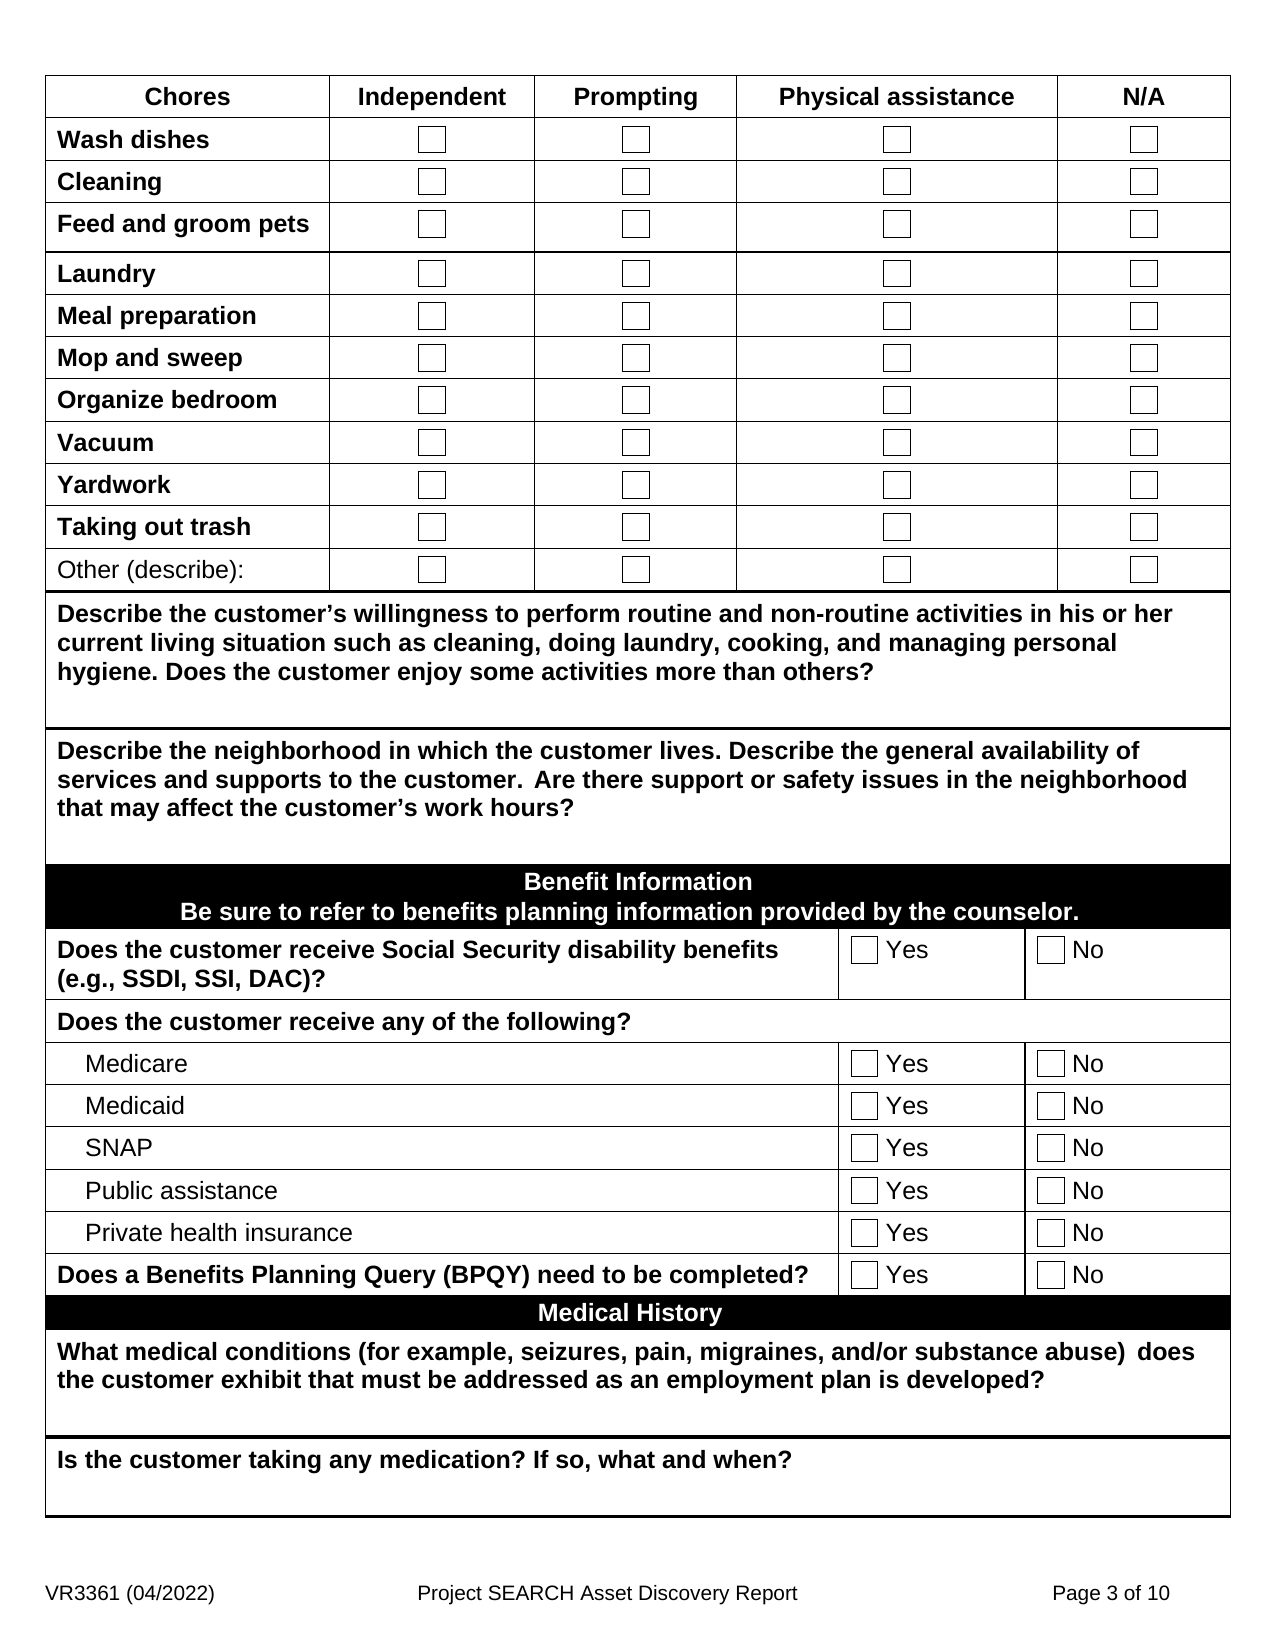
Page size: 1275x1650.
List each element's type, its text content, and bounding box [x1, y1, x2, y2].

table_cell Physical assistance [737, 76, 1057, 117]
table_cell Medical History [46, 1296, 1230, 1329]
table_cell Does the customer receive Social Security disability benefits (e.g., SSDI, SSI, DAC)? [46, 929, 838, 999]
table_cell Yes [839, 1254, 1024, 1295]
table_cell [535, 379, 736, 421]
table_cell Meal preparation [46, 295, 329, 336]
table_cell [737, 549, 1057, 590]
table_cell What medical conditions (for example, seizures, pain, migraines, and/or substance abuse) does the customer exhibit that must be addressed as an employment plan is developed? [46, 1330, 1230, 1435]
table_cell No [1026, 1254, 1230, 1295]
table_cell Private health insurance [46, 1212, 838, 1253]
table_cell Is the customer taking any medication? If so, what and when? [46, 1439, 1230, 1515]
table_cell Does a Benefits Planning Query (BPQY) need to be completed? [46, 1254, 838, 1295]
table_cell [737, 337, 1057, 378]
table_cell [1058, 118, 1230, 159]
table_cell [737, 464, 1057, 505]
table_cell Taking out trash [46, 506, 329, 547]
table_cell Yes [839, 1043, 1024, 1084]
table_cell [737, 295, 1057, 336]
table_cell [535, 549, 736, 590]
table_cell [330, 379, 534, 421]
table_cell Yardwork [46, 464, 329, 505]
table_cell Cleaning [46, 161, 329, 202]
table_cell [535, 295, 736, 336]
table_cell Yes [839, 1127, 1024, 1168]
table_cell No [1026, 1170, 1230, 1211]
table_cell [535, 203, 736, 251]
table_cell Chores [46, 76, 329, 117]
table_cell [535, 422, 736, 463]
table_cell [1058, 337, 1230, 378]
table_cell Describe the customer’s willingness to perform routine and non-routine activities in his or her current living situation such as cleaning, doing laundry, cooking, and managing personal hygiene. Does the customer enjoy some activities more than others? [46, 593, 1230, 727]
table_cell SNAP [46, 1127, 838, 1168]
table_cell Vacuum [46, 422, 329, 463]
table_cell [535, 506, 736, 547]
table_cell [1058, 295, 1230, 336]
table_cell Benefit Information Be sure to refer to benefits planning information provided by the counselor. [46, 865, 1230, 928]
table_cell [737, 506, 1057, 547]
table_cell Does the customer receive any of the following? [46, 1000, 1230, 1042]
table_cell [1058, 506, 1230, 547]
table_cell Public assistance [46, 1170, 838, 1211]
table_cell [330, 253, 534, 294]
table_cell [1058, 549, 1230, 590]
table_cell [535, 464, 736, 505]
table_cell No [1026, 1127, 1230, 1168]
table_cell Other (describe): [46, 549, 329, 590]
table_cell [1058, 203, 1230, 251]
table_cell Describe the neighborhood in which the customer lives. Describe the general availability of services and supports to the customer. Are there support or safety issues in the neighborhood that may affect the customer’s work hours? [46, 730, 1230, 863]
table_cell [330, 295, 534, 336]
table_cell [330, 464, 534, 505]
table_cell Yes [839, 1085, 1024, 1126]
table_cell [535, 118, 736, 159]
table_cell [1058, 253, 1230, 294]
table_cell Laundry [46, 253, 329, 294]
table_cell Feed and groom pets [46, 203, 329, 251]
table_cell [330, 118, 534, 159]
table_cell [737, 161, 1057, 202]
table_cell N/A [1058, 76, 1230, 117]
table_cell [1058, 464, 1230, 505]
table_cell No [1026, 1212, 1230, 1253]
table_cell [737, 118, 1057, 159]
table_cell [330, 422, 534, 463]
table_cell [330, 337, 534, 378]
table_cell Independent [330, 76, 534, 117]
table_cell [330, 203, 534, 251]
table_cell [535, 253, 736, 294]
table_cell No [1026, 1085, 1230, 1126]
table_cell [1058, 161, 1230, 202]
table_cell [1058, 422, 1230, 463]
table_cell Medicaid [46, 1085, 838, 1126]
table_cell Yes [839, 929, 1024, 999]
table_cell No [1026, 929, 1230, 999]
table_cell Mop and sweep [46, 337, 329, 378]
table_cell Yes [839, 1212, 1024, 1253]
table_cell [737, 203, 1057, 251]
table_cell Prompting [535, 76, 736, 117]
table_cell [1058, 379, 1230, 421]
table_cell Wash dishes [46, 118, 329, 159]
table_cell [737, 422, 1057, 463]
table_cell No [1026, 1043, 1230, 1084]
table_cell [535, 337, 736, 378]
table_cell [330, 161, 534, 202]
table_cell Medicare [46, 1043, 838, 1084]
table_cell [330, 549, 534, 590]
table_cell [330, 506, 534, 547]
table_cell Organize bedroom [46, 379, 329, 421]
table_cell [737, 253, 1057, 294]
table_cell [535, 161, 736, 202]
table_cell [737, 379, 1057, 421]
table_cell Yes [839, 1170, 1024, 1211]
